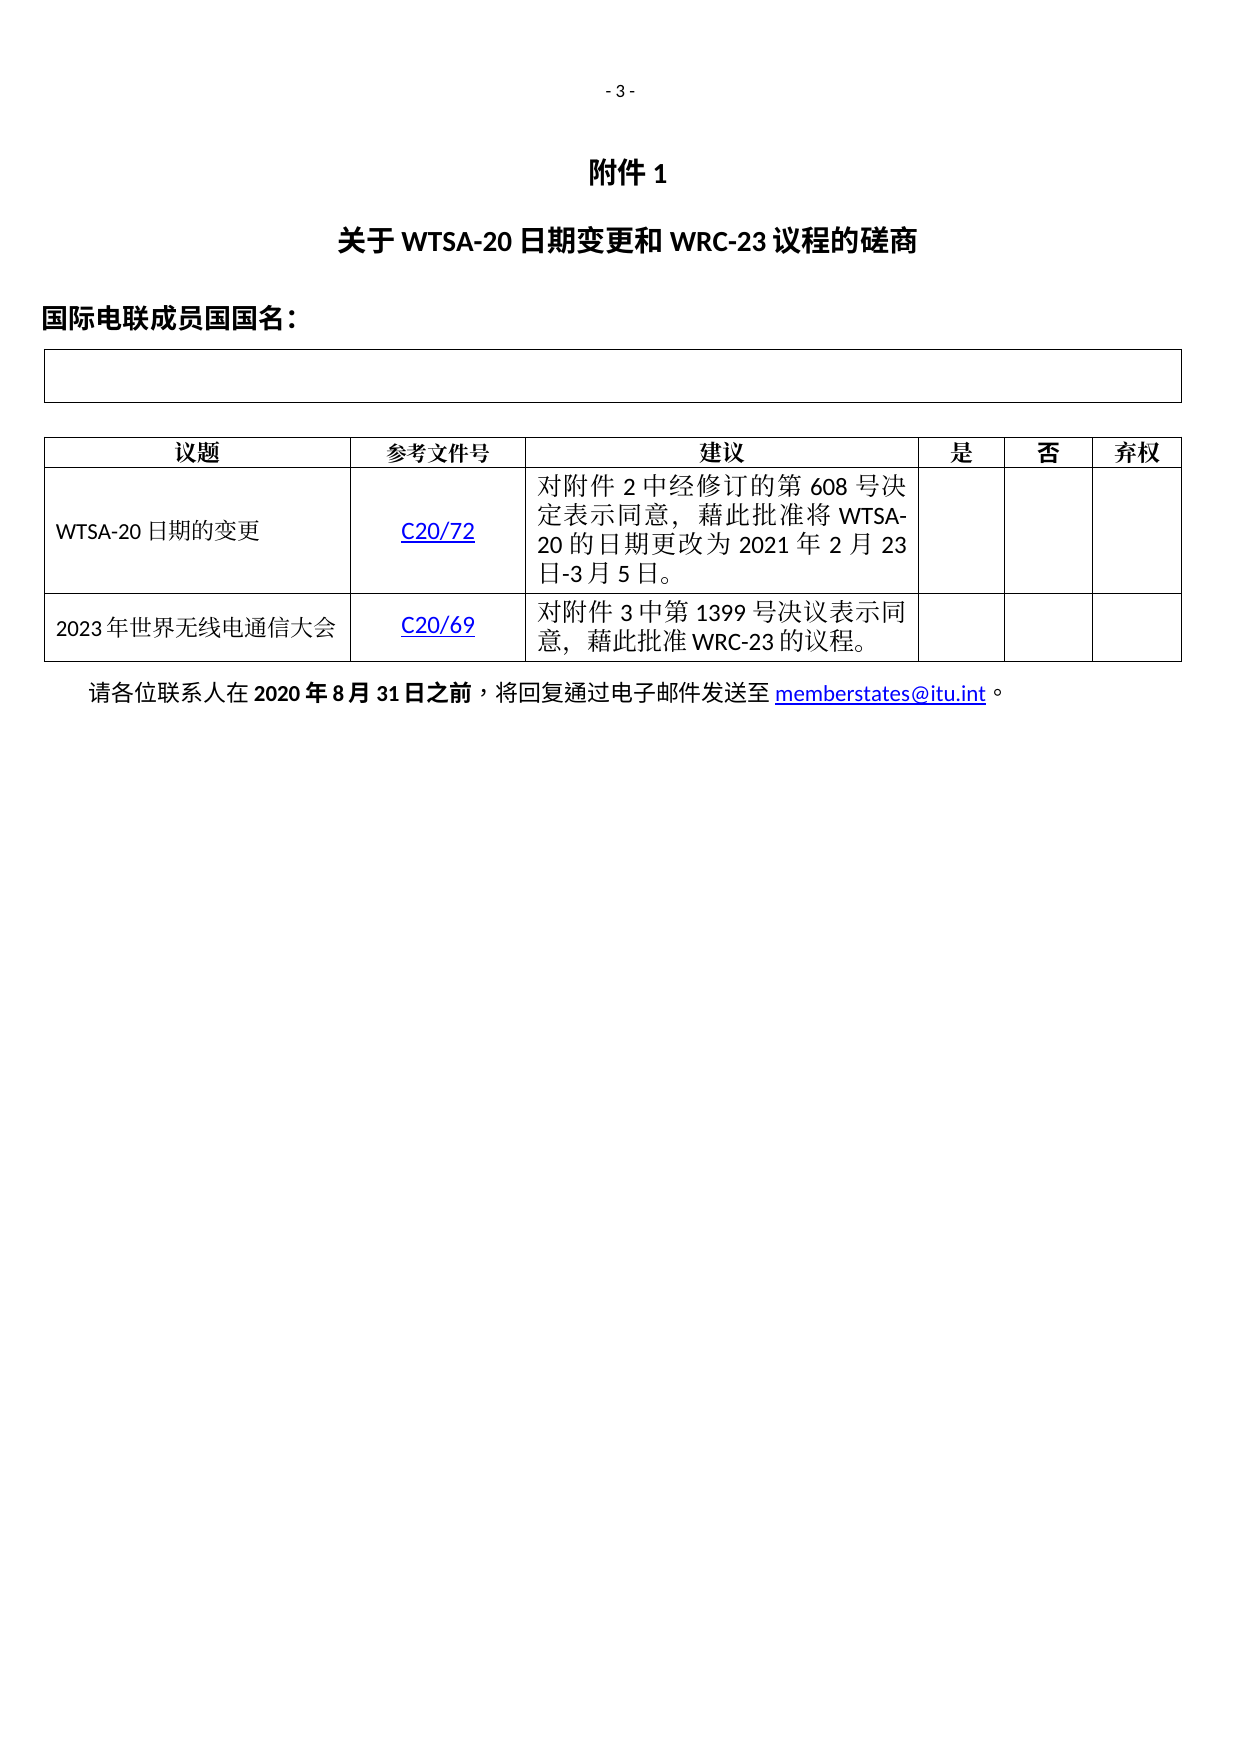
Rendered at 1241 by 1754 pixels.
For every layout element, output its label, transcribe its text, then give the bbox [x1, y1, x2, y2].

table_cell [1093, 468, 1181, 593]
text 国际电联成员国国名： [41, 297, 1152, 336]
table_cell [919, 468, 1004, 593]
table_cell [919, 594, 1004, 661]
table_cell 2023年世界无线电通信大会 [45, 594, 350, 661]
table_header 参考文件号 [351, 438, 525, 467]
table_cell WTSA-20日期的变更 [45, 468, 350, 593]
table_cell C20/69 [351, 594, 525, 661]
table_cell 对附件2中经修订的第608号决定表示同意，藉此批准将WTSA-20的日期更改为2021年2月23日-3月5日。 [526, 468, 918, 593]
table_cell 对附件3中第1399号决议表示同意，藉此批准WRC-23的议程。 [526, 594, 918, 661]
text 关于WTSA-20日期变更和WRC-23议程的磋商 [103, 217, 1152, 259]
table_header [45, 350, 1181, 402]
table_header 议题 [45, 438, 350, 467]
table_cell [1093, 594, 1181, 661]
text 附件1 [103, 150, 1152, 192]
table_header 是 [919, 438, 1004, 467]
table_cell [1005, 468, 1092, 593]
table_header 建议 [526, 438, 918, 467]
table_cell C20/72 [351, 468, 525, 593]
table_header 弃权 [1093, 438, 1181, 467]
text 请各位联系人在2020年8月31日之前，将回复通过电子邮件发送至memberstates@itu.int。 [89, 678, 1152, 707]
table_header 否 [1005, 438, 1092, 467]
table_cell [1005, 594, 1092, 661]
